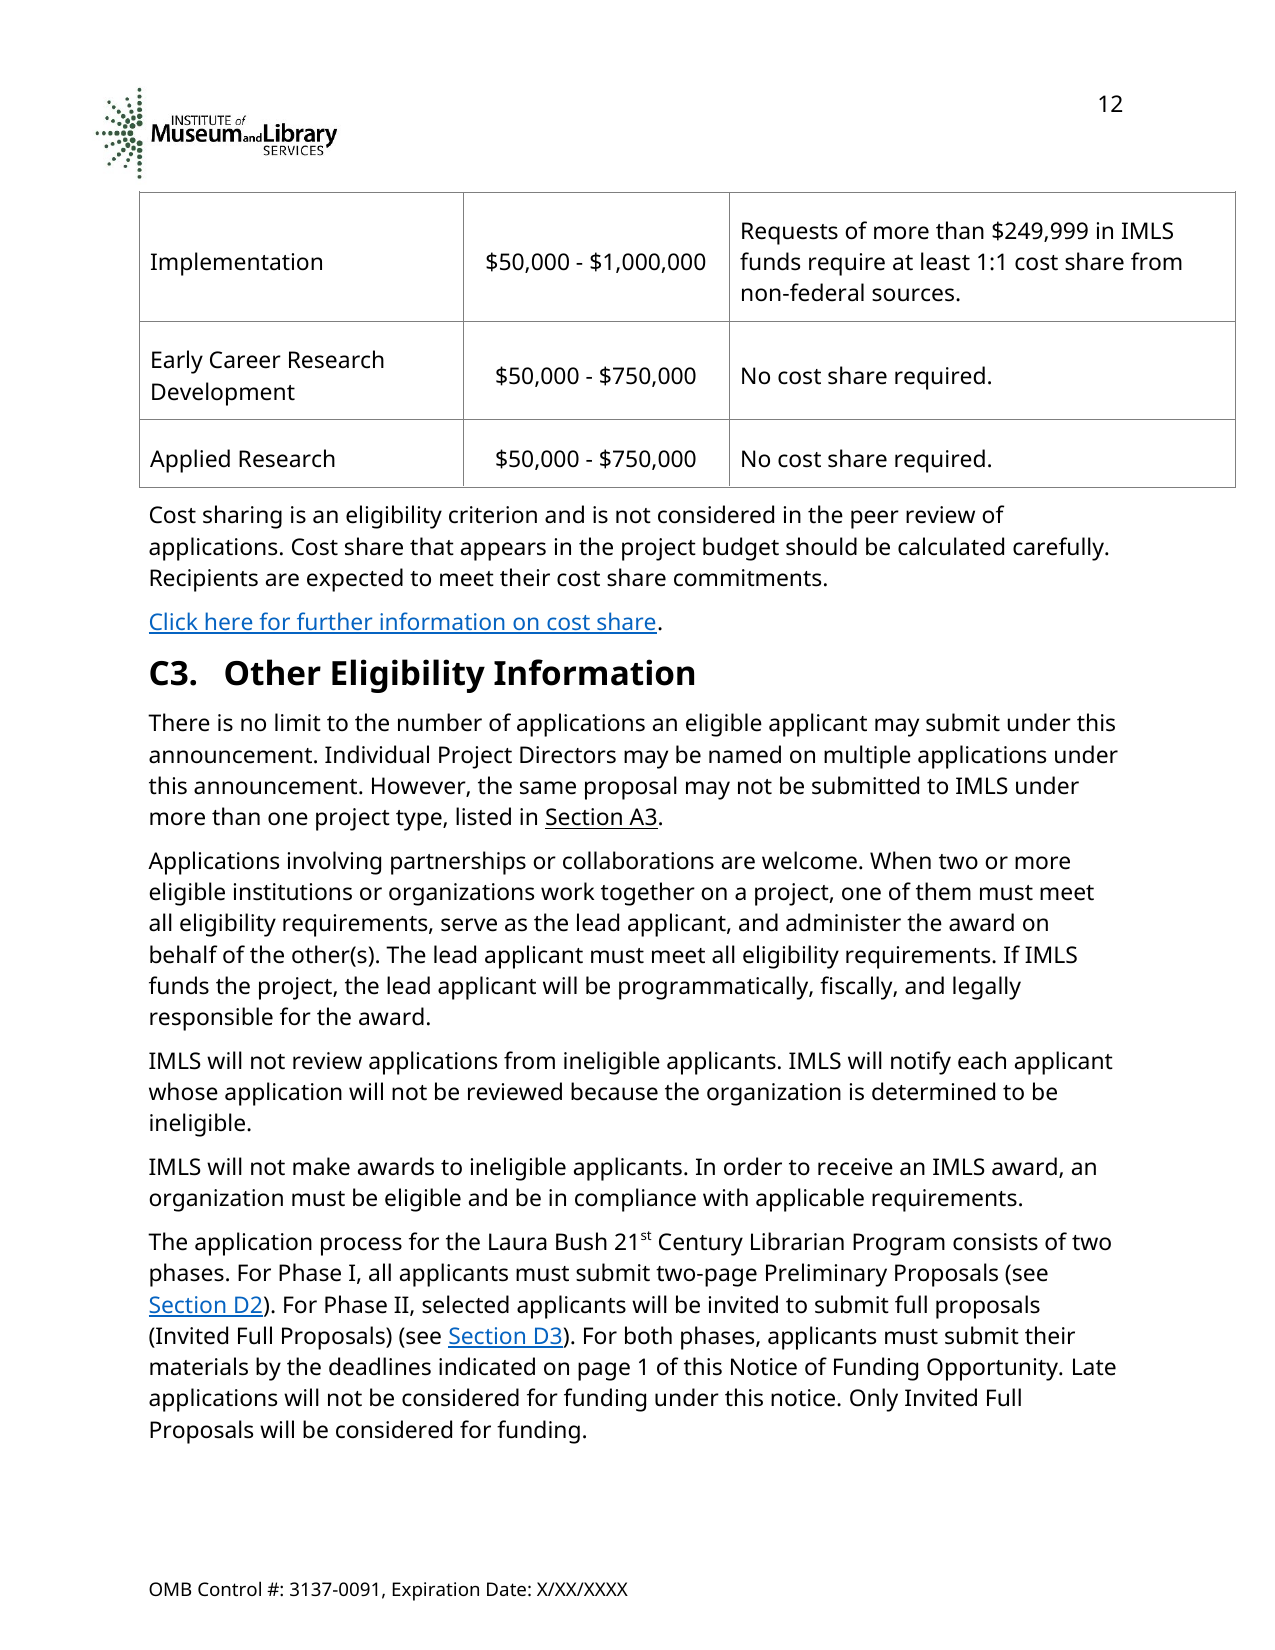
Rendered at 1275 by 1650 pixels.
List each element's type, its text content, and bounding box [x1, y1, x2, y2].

table_cell No cost share required. [730, 322, 1235, 419]
picture [92, 75, 345, 191]
text Click here for further information on cost share. [148, 606, 1123, 637]
table_cell $50,000 - $750,000 [464, 322, 729, 419]
text Applications involving partnerships or collaborations are welcome. When two or more eligible institutions or organizations work together on a project, one of them must meet all eligibility requirements, serve as the lead applicant, and administer the award on behalf of the other(s). The lead applicant must meet all eligibility requirements. If IMLS funds the project, the lead applicant will be programmatically, fiscally, and legally responsible for the award. [148, 845, 1123, 1032]
text Cost sharing is an eligibility criterion and is not considered in the peer review of applications. Cost share that appears in the project budget should be calculated carefully. Recipients are expected to meet their cost share commitments. [148, 499, 1123, 593]
text IMLS will not review applications from ineligible applicants. IMLS will notify each applicant whose application will not be reviewed because the organization is determined to be ineligible. [148, 1045, 1123, 1138]
table_cell Early Career Research Development [140, 322, 463, 419]
text IMLS will not make awards to ineligible applicants. In order to receive an IMLS award, an organization must be eligible and be in compliance with applicable requirements. [148, 1151, 1123, 1213]
table_cell Applied Research [140, 420, 463, 486]
table_cell $50,000 - $1,000,000 [464, 193, 729, 321]
table_cell Implementation [140, 193, 463, 321]
text The application process for the Laura Bush 21st Century Librarian Program consists of two phases. For Phase I, all applicants must submit two-page Preliminary Proposals (see Section D2). For Phase II, selected applicants will be invited to submit full proposals (Invited Full Proposals) (see Section D3). For both phases, applicants must submit their materials by the deadlines indicated on page 1 of this Notice of Funding Opportunity. Late applications will not be considered for funding under this notice. Only Invited Full Proposals will be considered for funding. [148, 1226, 1123, 1445]
table_cell No cost share required. [730, 420, 1235, 486]
table_cell Requests of more than $249,999 in IMLS funds require at least 1:1 cost share from non-federal sources. [730, 193, 1235, 321]
text C3. Other Eligibility Information [148, 649, 1123, 695]
text There is no limit to the number of applications an eligible applicant may submit under this announcement. Individual Project Directors may be named on multiple applications under this announcement. However, the same proposal may not be submitted to IMLS under more than one project type, listed in Section A3. [148, 707, 1123, 832]
table_cell $50,000 - $750,000 [464, 420, 729, 486]
